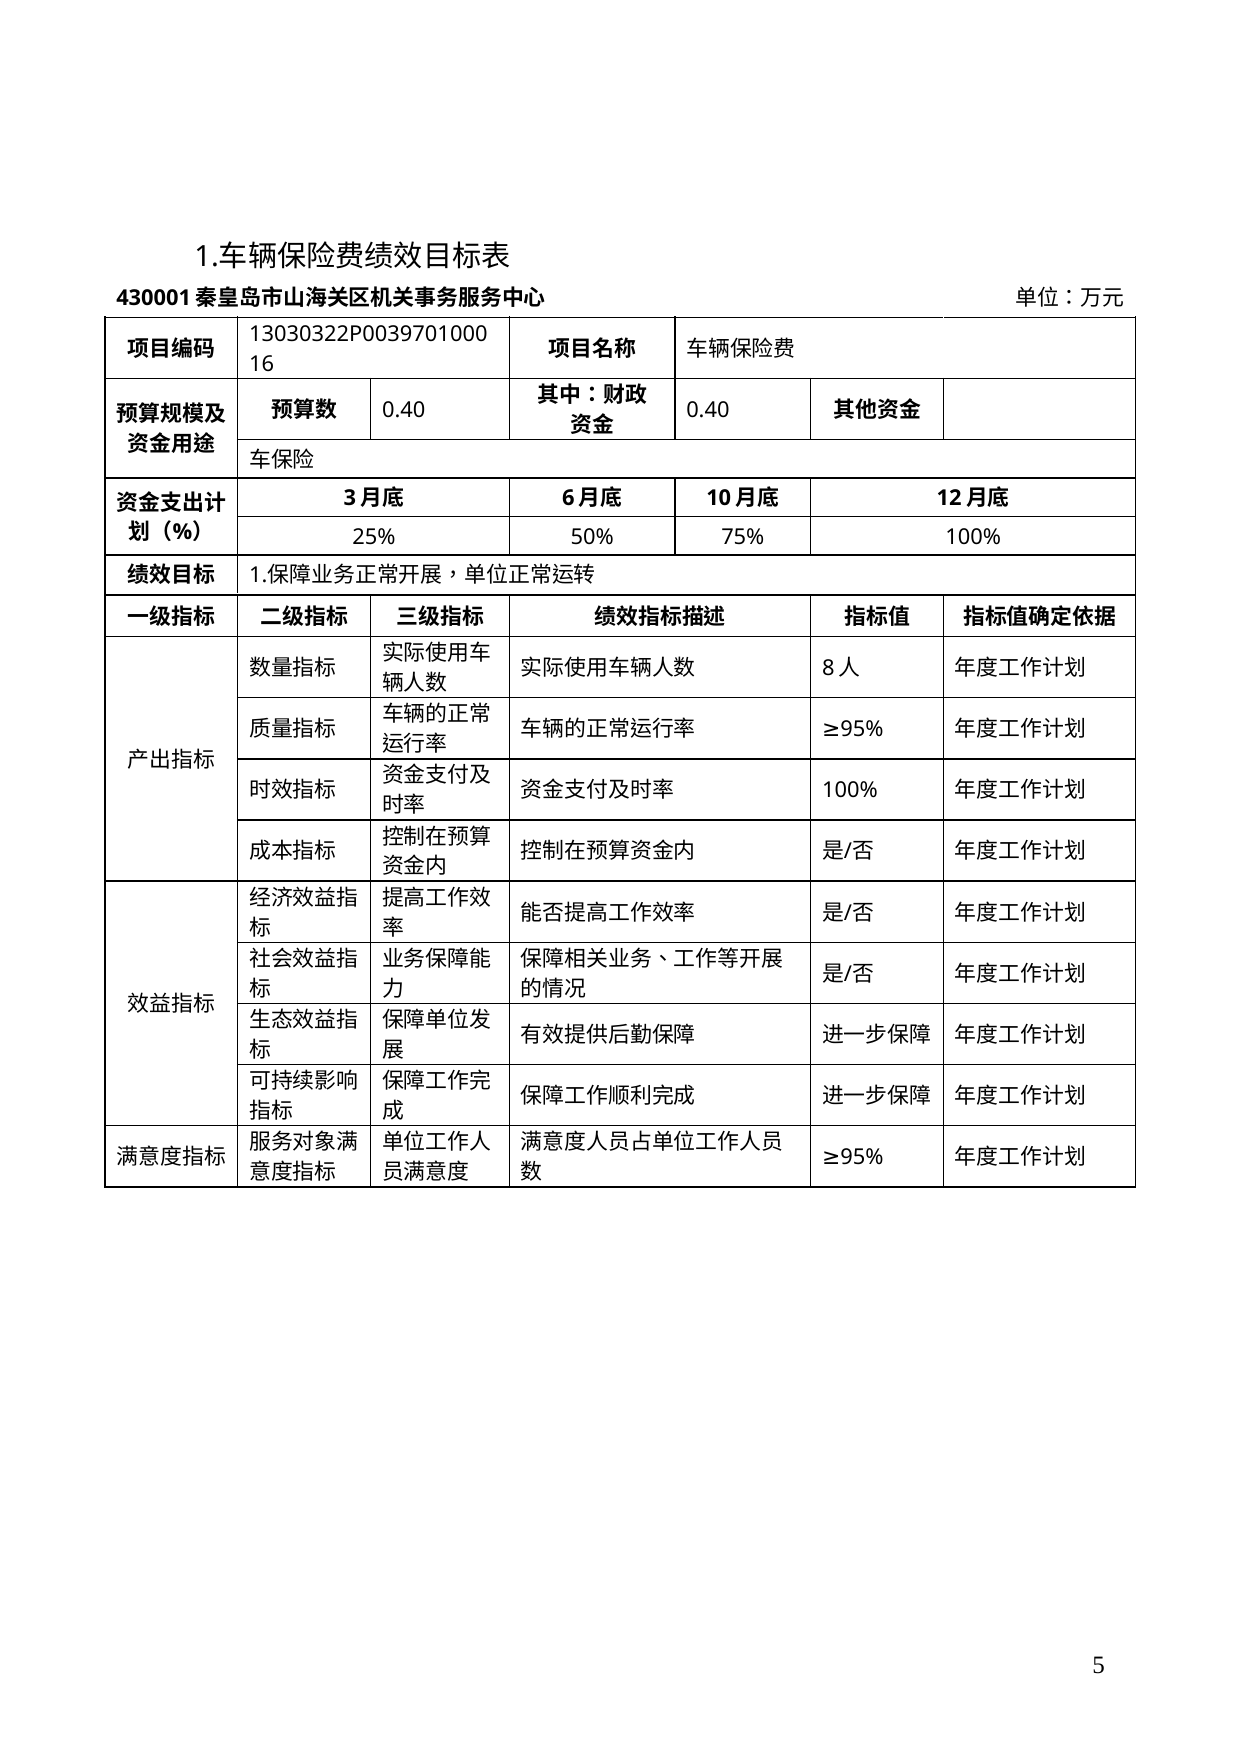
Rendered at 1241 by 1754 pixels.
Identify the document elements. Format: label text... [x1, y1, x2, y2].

table_cell 年度工作计划 [944, 943, 1135, 1002]
table_cell 资金支付及时率 [371, 760, 509, 819]
table_cell 保障单位发展 [371, 1004, 509, 1064]
table_cell 可持续影响指标 [238, 1065, 370, 1125]
table_cell 车辆的正常运行率 [510, 698, 810, 758]
table_cell 单位工作人员满意度 [371, 1126, 509, 1186]
table_cell 预算数 [238, 379, 370, 439]
table_cell 75% [676, 517, 810, 554]
table_cell 服务对象满意度指标 [238, 1126, 370, 1186]
table_cell 项目编码 [106, 318, 237, 378]
table_header 指标值 [811, 596, 943, 636]
table_cell 年度工作计划 [944, 1004, 1135, 1064]
table_cell 8人 [811, 637, 943, 697]
table_cell 车保险 [238, 440, 1135, 477]
table_cell 6月底 [510, 479, 674, 516]
table_cell 满意度人员占单位工作人员数 [510, 1126, 810, 1186]
table_cell 质量指标 [238, 698, 370, 758]
table_cell 预算规模及资金用途 [106, 379, 237, 477]
table_cell 年度工作计划 [944, 821, 1135, 880]
table_header 三级指标 [371, 596, 509, 636]
table_cell 0.40 [371, 379, 509, 439]
table_cell 12月底 [811, 479, 1135, 516]
table_cell 1.保障业务正常开展，单位正常运转 [238, 556, 1135, 592]
table_cell 年度工作计划 [944, 637, 1135, 697]
table_header 430001秦皇岛市山海关区机关事务服务中心 [106, 277, 943, 316]
table_cell 提高工作效率 [371, 882, 509, 941]
table_cell 车辆保险费 [676, 318, 1135, 378]
table_cell 时效指标 [238, 760, 370, 819]
table_cell 有效提供后勤保障 [510, 1004, 810, 1064]
table_cell 能否提高工作效率 [510, 882, 810, 941]
table_cell 满意度指标 [106, 1126, 237, 1186]
table_header 二级指标 [238, 596, 370, 636]
table_cell 进一步保障 [811, 1065, 943, 1125]
table_cell 进一步保障 [811, 1004, 943, 1064]
table_cell 业务保障能力 [371, 943, 509, 1002]
table_cell ≥95% [811, 1126, 943, 1186]
table_cell 年度工作计划 [944, 882, 1135, 941]
table_cell 车辆的正常运行率 [371, 698, 509, 758]
table_cell 保障工作完成 [371, 1065, 509, 1125]
table_cell 实际使用车辆人数 [371, 637, 509, 697]
table_cell 年度工作计划 [944, 698, 1135, 758]
table_cell 50% [510, 517, 674, 554]
table_cell 其中：财政 资金 [510, 379, 674, 439]
table_cell 是/否 [811, 943, 943, 1002]
table_cell 是/否 [811, 882, 943, 941]
table_cell 生态效益指标 [238, 1004, 370, 1064]
table_header 单位：万元 [944, 277, 1135, 316]
table_cell 100% [811, 517, 1135, 554]
table_cell 年度工作计划 [944, 760, 1135, 819]
table_cell 数量指标 [238, 637, 370, 697]
table_header 一级指标 [106, 596, 237, 636]
table_cell 社会效益指标 [238, 943, 370, 1002]
table_cell 10月底 [676, 479, 810, 516]
table_cell 控制在预算资金内 [371, 821, 509, 880]
table_cell 13030322P003970100016 [238, 318, 509, 378]
table_cell 年度工作计划 [944, 1126, 1135, 1186]
table_cell 100% [811, 760, 943, 819]
table_cell 控制在预算资金内 [510, 821, 810, 880]
table_cell 成本指标 [238, 821, 370, 880]
table_cell 0.40 [676, 379, 810, 439]
table_cell [944, 379, 1135, 439]
table_cell 产出指标 [106, 637, 237, 880]
table_header 绩效指标描述 [510, 596, 810, 636]
text 1.车辆保险费绩效目标表 [136, 235, 1104, 275]
table_cell 资金支出计划（%） [106, 479, 237, 554]
table_cell 是/否 [811, 821, 943, 880]
table_cell 实际使用车辆人数 [510, 637, 810, 697]
table_cell ≥95% [811, 698, 943, 758]
table_cell 25% [238, 517, 509, 554]
table_cell 3月底 [238, 479, 509, 516]
table_cell 效益指标 [106, 882, 237, 1125]
table_header 指标值确定依据 [944, 596, 1135, 636]
table_cell 经济效益指标 [238, 882, 370, 941]
table_cell 保障相关业务、工作等开展的情况 [510, 943, 810, 1002]
table_cell 年度工作计划 [944, 1065, 1135, 1125]
table_cell 资金支付及时率 [510, 760, 810, 819]
table_cell 项目名称 [510, 318, 674, 378]
table_cell 保障工作顺利完成 [510, 1065, 810, 1125]
table_cell 其他资金 [811, 379, 943, 439]
table_cell 绩效目标 [106, 556, 237, 592]
